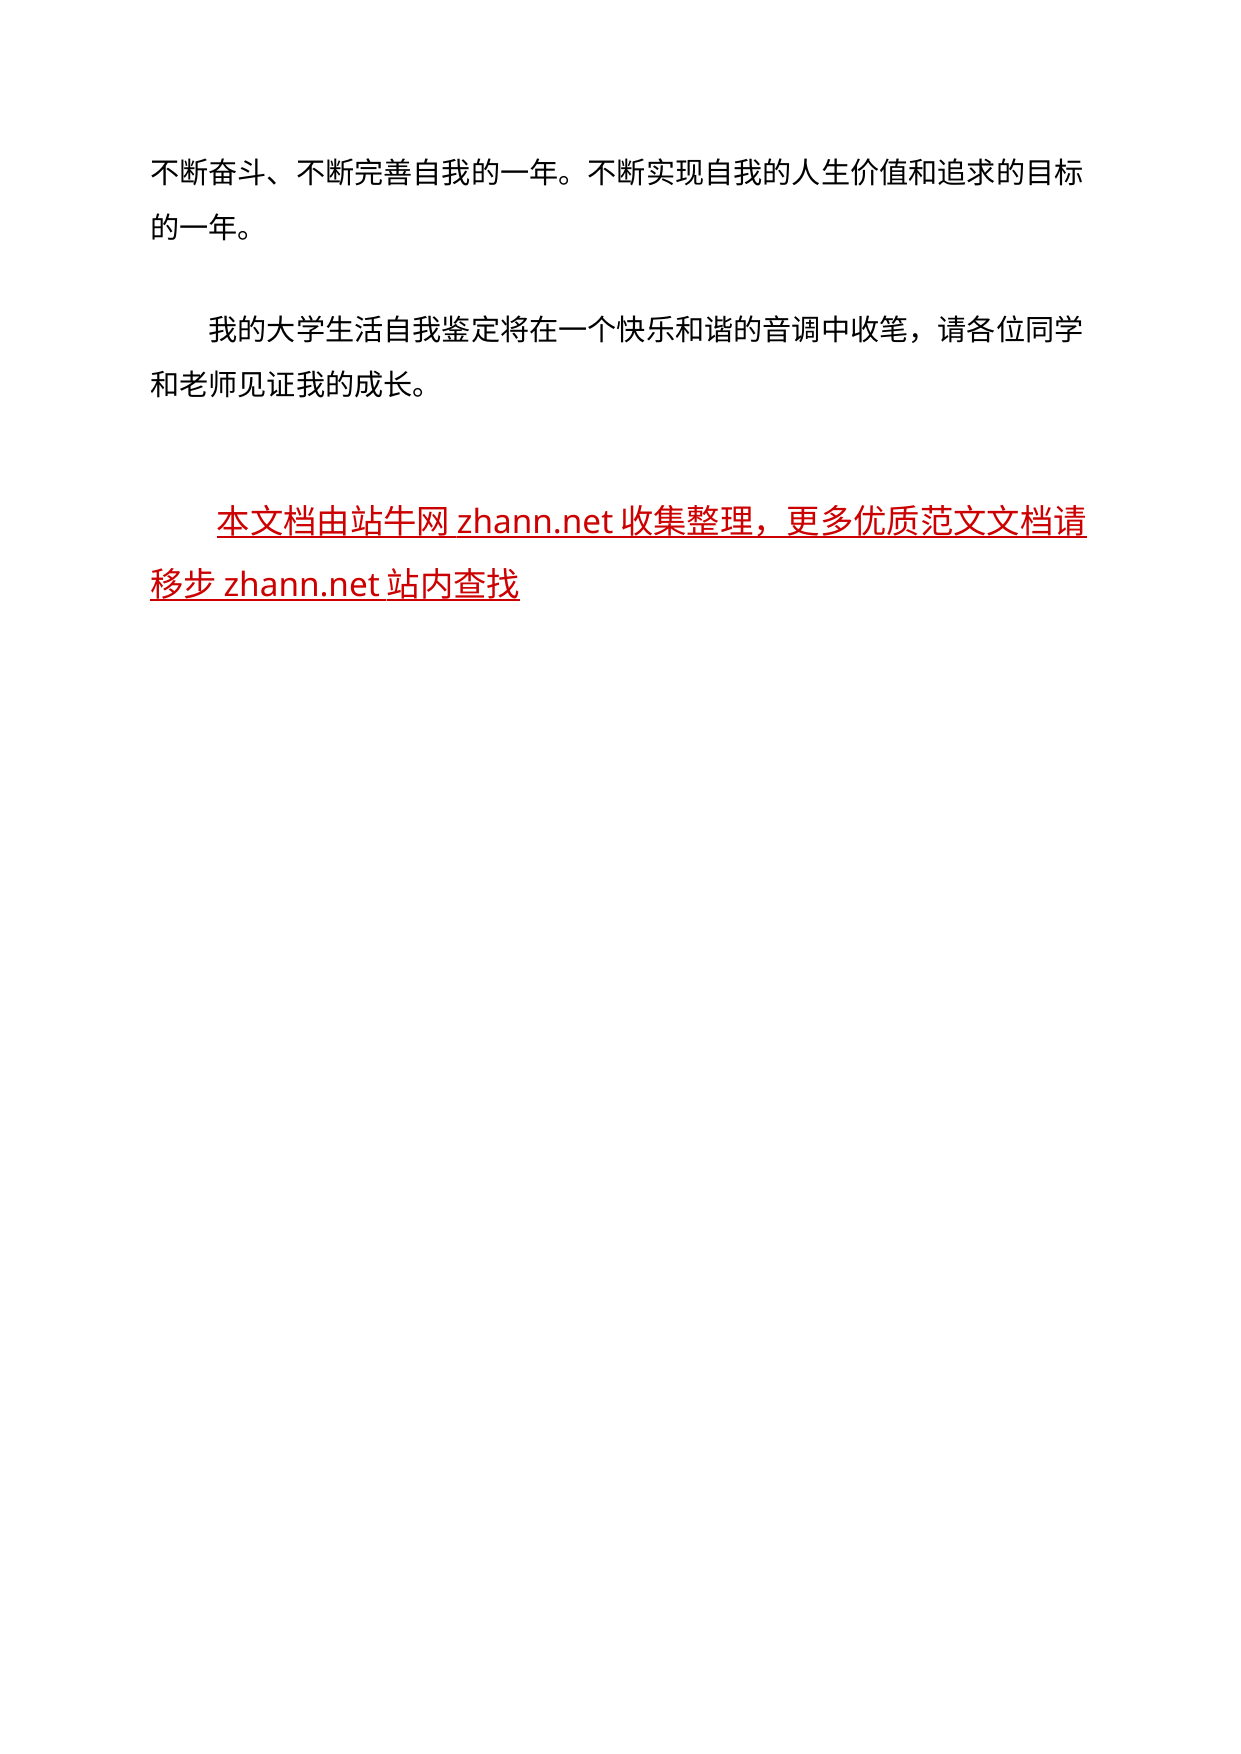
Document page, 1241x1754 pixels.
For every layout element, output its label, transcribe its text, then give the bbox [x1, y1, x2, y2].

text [150, 150, 1090, 247]
text 本文档由站牛网zhann.net收集整理，更多优质范文文档请移步zhann.net站内查找 [150, 494, 1090, 606]
text 我的大学生活自我鉴定将在一个快乐和谐的音调中收笔，请各位同学和老师见证我的成长。 [150, 307, 1090, 404]
